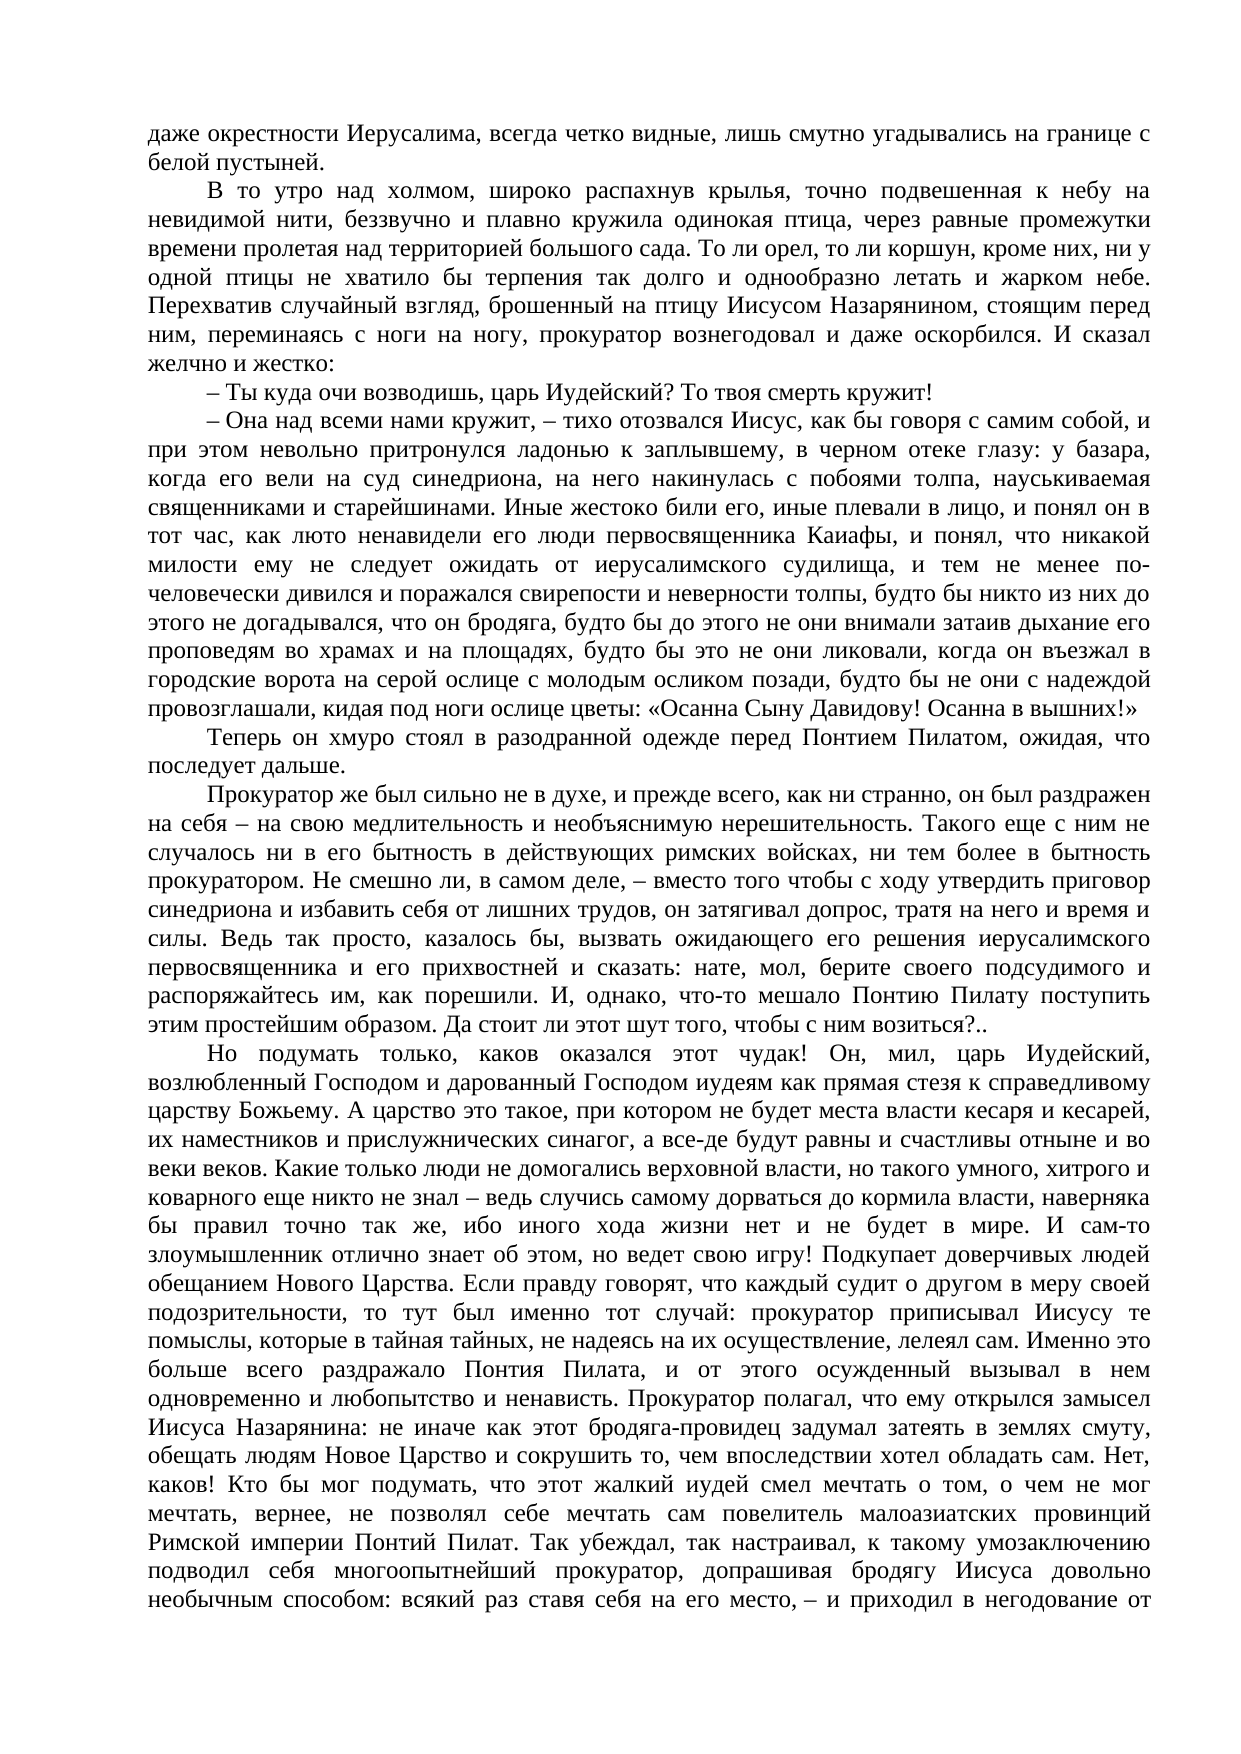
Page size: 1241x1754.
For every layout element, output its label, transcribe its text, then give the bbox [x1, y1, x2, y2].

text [148, 1038, 1152, 1613]
text В то утро над холмом, широко распахнув крылья, точно подвешенная к небу на невидимой нити, беззвучно и плавно кружила одинокая птица, через равные промежутки времени пролетая над территорией большого сада. То ли орел, то ли коршун, кроме них, ни у одной птицы нe хватило бы терпения так долго и однообразно летать и жарком небе. Перехватив случайный взгляд, брошенный на птицу Иисусом Назарянином, стоящим перед ним, переминаясь с ноги на ногу, прокуратор вознегодовал и даже оскорбился. И сказал желчно и жестко: [148, 176, 1152, 377]
text Прокуратор же был сильно не в духе, и прежде всего, как ни странно, он был раздражен на себя – на свою медлительность и необъяснимую нерешительность. Такого еще с ним не случалось ни в его бытность в действующих римских войсках, ни тем более в бытность прокуратором. Не смешно ли, в самом деле, – вместо того чтобы с ходу утвердить приговор синедриона и избавить себя от лишних трудов, он затягивал допрос, тратя на него и время и силы. Ведь так просто, казалось бы, вызвать ожидающего его решения иерусалимского первосвященника и его прихвостней и сказать: нате, мол, берите своего подсудимого и распоряжайтесь им, как порешили. И, однако, что-то мешало Понтию Пилату поступить этим простейшим образом. Да стоит ли этот шут того, чтобы с ним возиться?.. [148, 779, 1152, 1038]
text Теперь он хмуро стоял в разодранной одежде перед Понтием Пилатом, ожидая, что последует дальше. [148, 722, 1152, 779]
text – Она над всеми нами кружит, – тихо отозвался Иисус, как бы говоря с самим собой, и при этом невольно притронулся ладонью к заплывшему, в черном отеке глазу: у базара, когда его вели на суд синедриона, на него накинулась с побоями толпа, науськиваемая священниками и старейшинами. Иные жестоко били его, иные плевали в лицо, и понял он в тот час, как люто ненавидели его люди первосвященника Каиафы, и понял, что никакой милости ему не следует ожидать от иерусалимского судилища, и тем не менее по-человечески дивился и поражался свирепости и неверности толпы, будто бы никто из них до этого не догадывался, что он бродяга, будто бы до этого не они внимали затаив дыхание его проповедям во храмах и на площадях, будто бы это не они ликовали, когда он въезжал в городские ворота на серой ослице с молодым осликом позади, будто бы не они с надеждой провозглашали, кидая под ноги ослице цветы: «Осанна Сыну Давидову! Осанна в вышних!» [148, 406, 1152, 722]
text – Ты куда очи возводишь, царь Иудейский? То твоя смерть кружит! [148, 377, 1152, 406]
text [148, 118, 1152, 176]
